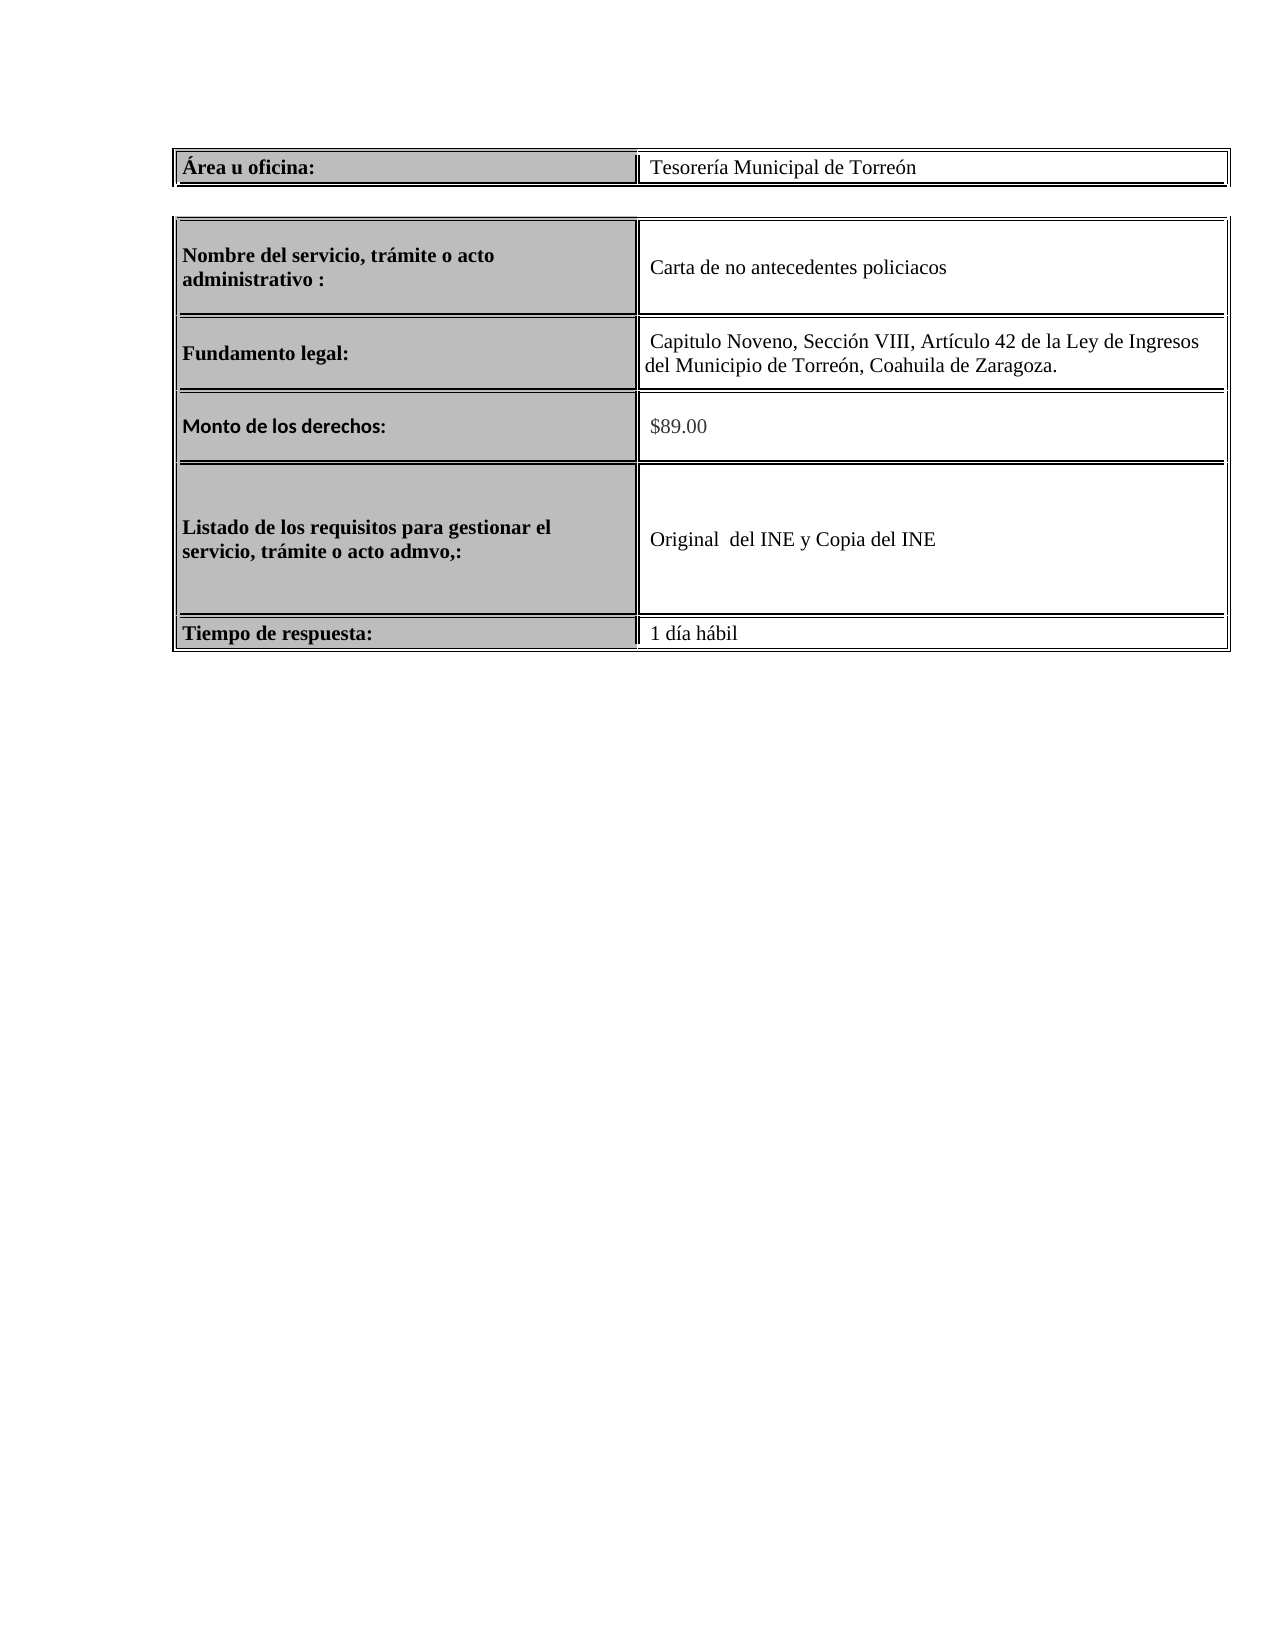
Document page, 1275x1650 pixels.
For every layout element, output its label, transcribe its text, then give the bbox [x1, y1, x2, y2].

table_cell [175, 182, 637, 216]
table_header Área u oficina: [177, 152, 637, 182]
table_cell Carta de no antecedentes policiacos [637, 216, 1229, 313]
table_cell [637, 182, 1229, 216]
table_header Tesorería Municipal de Torreón [637, 149, 1229, 182]
table_cell 1 día hábil [637, 613, 1229, 648]
table_cell Capitulo Noveno, Sección VIII, Artículo 42 de la Ley de Ingresos del Municipio de Torreón, Coahuila de Zaragoza. [637, 313, 1229, 388]
table_cell Monto de los derechos: [175, 388, 637, 460]
table_cell Original del INE y Copia del INE [637, 460, 1229, 613]
table_cell Tiempo de respuesta: [175, 613, 637, 648]
table_cell Listado de los requisitos para gestionar el servicio, trámite o acto admvo,: [175, 460, 637, 613]
table_cell Fundamento legal: [175, 313, 637, 388]
table_cell Nombre del servicio, trámite o acto administrativo : [175, 216, 637, 313]
table_cell $89.00 [637, 388, 1229, 460]
